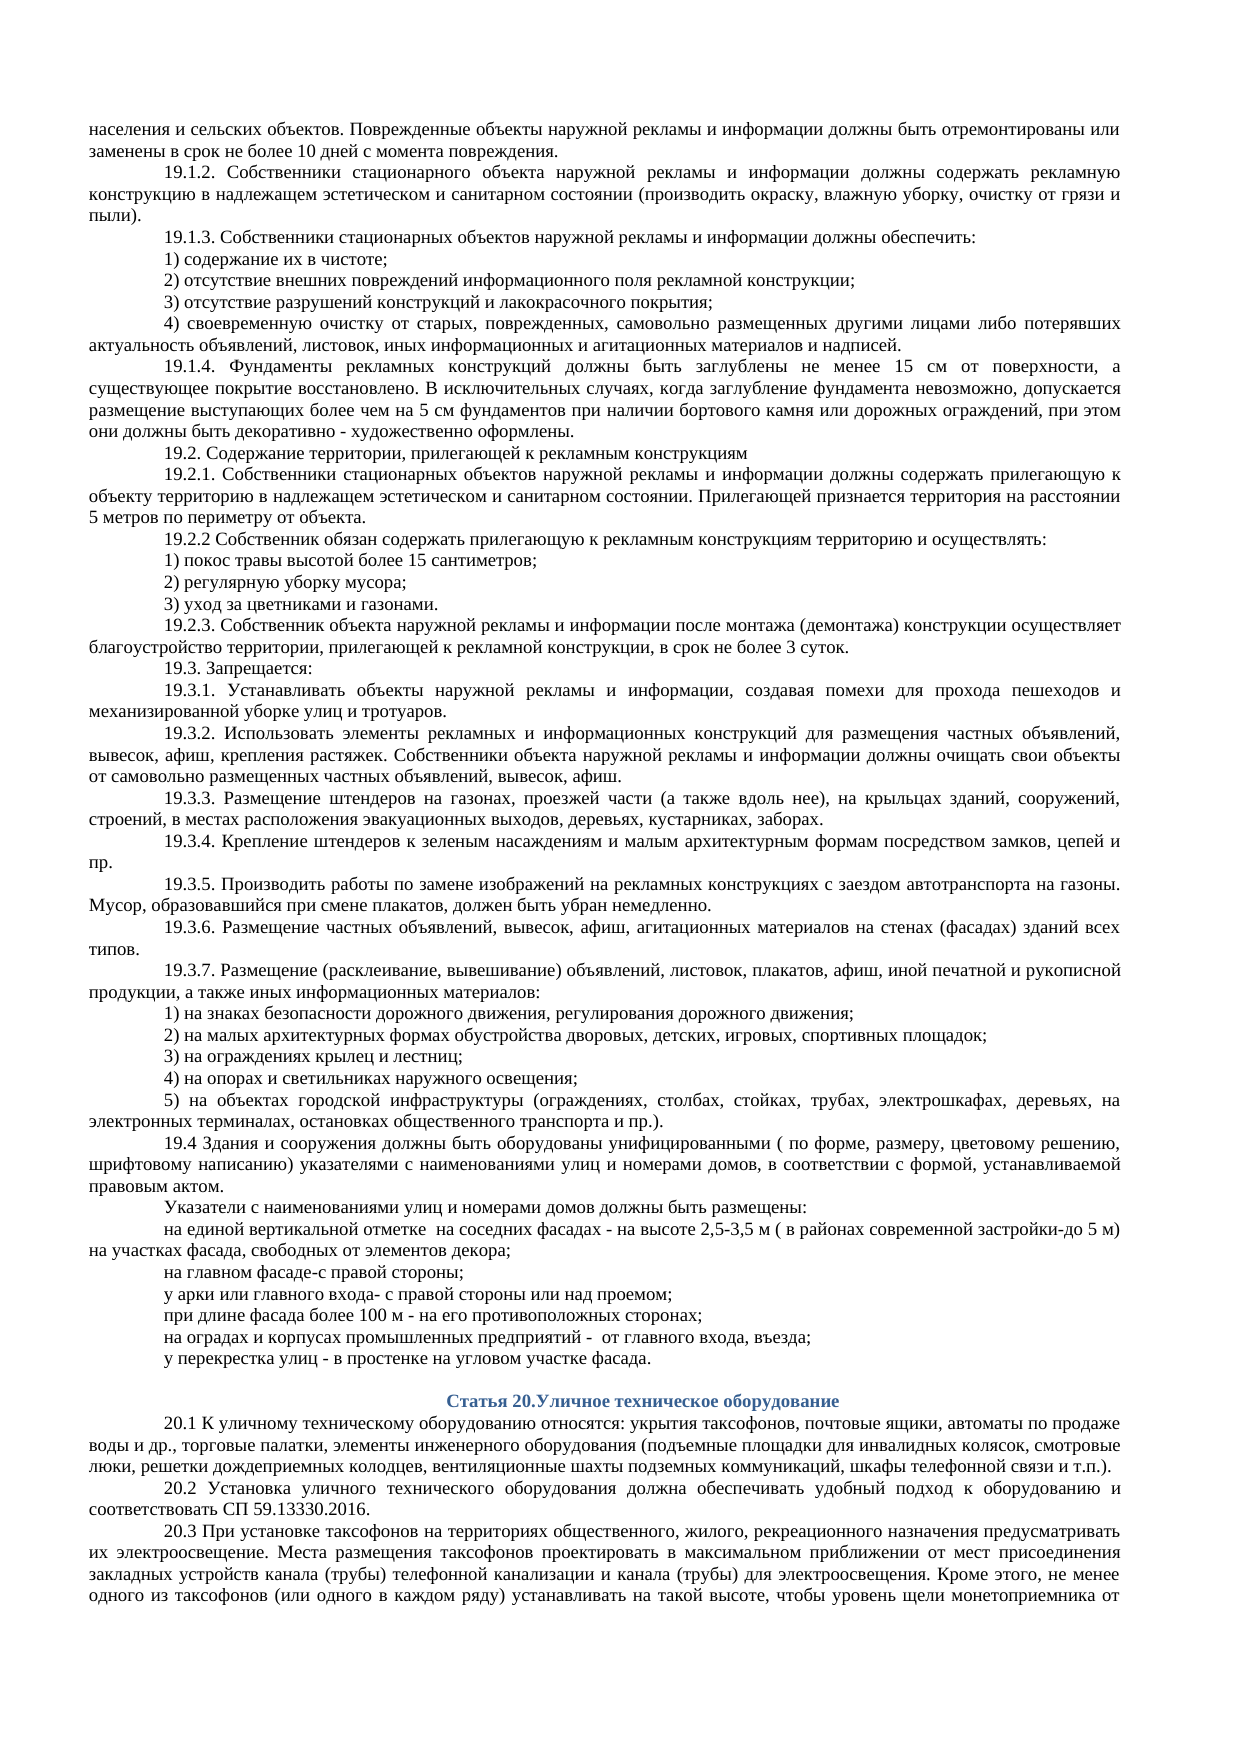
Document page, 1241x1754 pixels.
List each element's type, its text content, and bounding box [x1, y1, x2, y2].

subtitle Статья 20.Уличное техническое оборудование [89, 1390, 1122, 1412]
text Указатели с наименованиями улиц и номерами домов должны быть размещены: [89, 1196, 1122, 1218]
text 19.1.4. Фундаменты рекламных конструкций должны быть заглублены не менее 15 см от поверхности, а существующее покрытие восстановлено. В исключительных случаях, когда заглубление фундамента невозможно, допускается размещение выступающих более чем на 5 см фундаментов при наличии бортового камня или дорожных ограждений, при этом они должны быть декоративно - художественно оформлены. [89, 355, 1122, 442]
text у арки или главного входа- с правой стороны или над проемом; [89, 1282, 1122, 1304]
text 19.1.2. Собственники стационарного объекта наружной рекламы и информации должны содержать рекламную конструкцию в надлежащем эстетическом и санитарном состоянии (производить окраску, влажную уборку, очистку от грязи и пыли). [89, 161, 1122, 226]
text 2) на малых архитектурных формах обустройства дворовых, детских, игровых, спортивных площадок; [89, 1024, 1122, 1045]
text 20.1 К уличному техническому оборудованию относятся: укрытия таксофонов, почтовые ящики, автоматы по продаже воды и др., торговые палатки, элементы инженерного оборудования (подъемные площадки для инвалидных колясок, смотровые люки, решетки дождеприемных колодцев, вентиляционные шахты подземных коммуникаций, шкафы телефонной связи и т.п.). [89, 1412, 1122, 1477]
text 19.3.6. Размещение частных объявлений, вывесок, афиш, агитационных материалов на стенах (фасадах) зданий всех типов. [89, 916, 1122, 959]
text 1) содержание их в чистоте; [89, 247, 1122, 269]
text 19.3.5. Производить работы по замене изображений на рекламных конструкциях с заездом автотранспорта на газоны. Мусор, образовавшийся при смене плакатов, должен быть убран немедленно. [89, 873, 1122, 916]
text 19.3.1. Устанавливать объекты наружной рекламы и информации, создавая помехи для прохода пешеходов и механизированной уборке улиц и тротуаров. [89, 679, 1122, 722]
text на единой вертикальной отметке на соседних фасадах - на высоте 2,5-3,5 м ( в районах современной застройки-до 5 м) на участках фасада, свободных от элементов декора; [89, 1218, 1122, 1261]
text 19.2.1. Собственники стационарных объектов наружной рекламы и информации должны содержать прилегающую к объекту территорию в надлежащем эстетическом и санитарном состоянии. Прилегающей признается территория на расстоянии 5 метров по периметру от объекта. [89, 463, 1122, 528]
text 4) своевременную очистку от старых, поврежденных, самовольно размещенных другими лицами либо потерявших актуальность объявлений, листовок, иных информационных и агитационных материалов и надписей. [89, 312, 1122, 355]
text 19.3.7. Размещение (расклеивание, вывешивание) объявлений, листовок, плакатов, афиш, иной печатной и рукописной продукции, а также иных информационных материалов: [89, 959, 1122, 1002]
text 19.3. Запрещается: [89, 657, 1122, 679]
text 19.2.3. Собственник объекта наружной рекламы и информации после монтажа (демонтажа) конструкции осуществляет благоустройство территории, прилегающей к рекламной конструкции, в срок не более 3 суток. [89, 614, 1122, 657]
text 19.3.2. Использовать элементы рекламных и информационных конструкций для размещения частных объявлений, вывесок, афиш, крепления растяжек. Собственники объекта наружной рекламы и информации должны очищать свои объекты от самовольно размещенных частных объявлений, вывесок, афиш. [89, 722, 1122, 787]
text 19.4 Здания и сооружения должны быть оборудованы унифицированными ( по форме, размеру, цветовому решению, шрифтовому написанию) указателями с наименованиями улиц и номерами домов, в соответствии с формой, устанавливаемой правовым актом. [89, 1132, 1122, 1196]
text 3) на ограждениях крылец и лестниц; [89, 1045, 1122, 1067]
text 3) уход за цветниками и газонами. [89, 592, 1122, 614]
text на главном фасаде-с правой стороны; [89, 1261, 1122, 1282]
text на оградах и корпусах промышленных предприятий - от главного входа, въезда; [89, 1326, 1122, 1347]
text 19.3.3. Размещение штендеров на газонах, проезжей части (а также вдоль нее), на крыльцах зданий, сооружений, строений, в местах расположения эвакуационных выходов, деревьях, кустарниках, заборах. [89, 787, 1122, 830]
text 20.2 Установка уличного технического оборудования должна обеспечивать удобный подход к оборудованию и соответствовать СП 59.13330.2016. [89, 1477, 1122, 1520]
text у перекрестка улиц - в простенке на угловом участке фасада. [89, 1347, 1122, 1369]
text 19.3.4. Крепление штендеров к зеленым насаждениям и малым архитектурным формам посредством замков, цепей и пр. [89, 830, 1122, 873]
text 19.1.3. Собственники стационарных объектов наружной рекламы и информации должны обеспечить: [89, 226, 1122, 247]
text 2) отсутствие внешних повреждений информационного поля рекламной конструкции; [89, 269, 1122, 291]
text 5) на объектах городской инфраструктуры (ограждениях, столбах, стойках, трубах, электрошкафах, деревьях, на электронных терминалах, остановках общественного транспорта и пр.). [89, 1088, 1122, 1132]
text при длине фасада более 100 м - на его противоположных сторонах; [89, 1304, 1122, 1326]
text 3) отсутствие разрушений конструкций и лакокрасочного покрытия; [89, 291, 1122, 312]
text 19.2. Содержание территории, прилегающей к рекламным конструкциям [89, 442, 1122, 463]
text 4) на опорах и светильниках наружного освещения; [89, 1067, 1122, 1088]
text 19.2.2 Собственник обязан содержать прилегающую к рекламным конструкциям территорию и осуществлять: [89, 528, 1122, 549]
text 1) покос травы высотой более 15 сантиметров; [89, 549, 1122, 571]
text 2) регулярную уборку мусора; [89, 571, 1122, 592]
text 1) на знаках безопасности дорожного движения, регулирования дорожного движения; [89, 1002, 1122, 1024]
